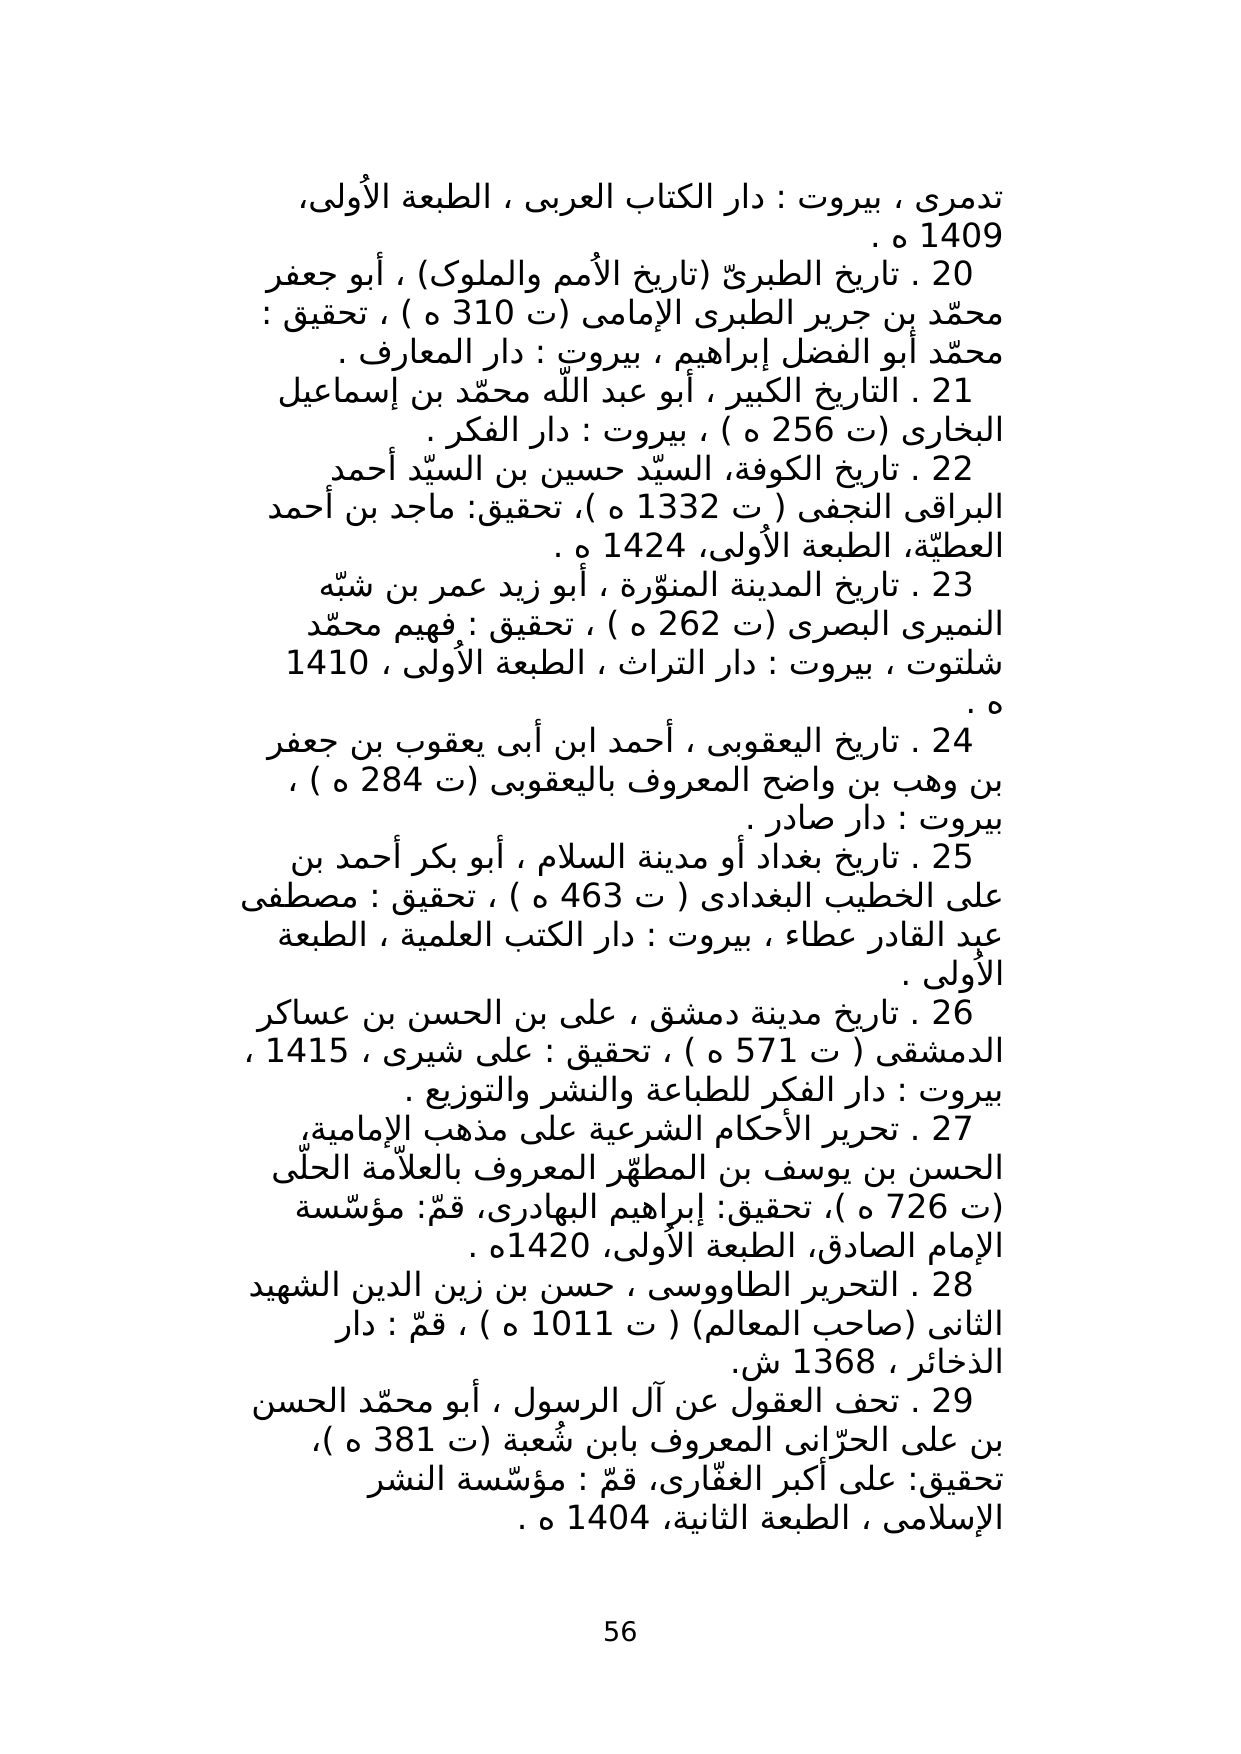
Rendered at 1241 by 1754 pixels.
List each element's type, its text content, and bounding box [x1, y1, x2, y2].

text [236, 177, 1004, 255]
text 27 . تحریر الأحکام الشرعیة علی مذهب الإمامیة، الحسن بن یوسف بن المطهّر المعروف بالعلاّمة الحلّی (ت 726 ه )، تحقیق: إبراهیم البهادری، قمّ: مؤسّسة الإمام الصادق، الطبعة الاُولی، 1420ه . [236, 1110, 1004, 1265]
text 22 . تاریخ الکوفة، السیّد حسین بن السیّد أحمد البراقی النجفی ( ت 1332 ه )، تحقیق: ماجد بن أحمد العطیّة، الطبعة الاُولی، 1424 ه . [236, 449, 1004, 566]
text 25 . تاریخ بغداد أو مدینة السلام ، أبو بکر أحمد بن علی الخطیب البغدادی ( ت 463 ه ) ، تحقیق : مصطفی عبد القادر عطاء ، بیروت : دار الکتب العلمیة ، الطبعة الاُولی . [236, 838, 1004, 993]
text 23 . تاریخ المدینة المنوّرة ، أبو زید عمر بن شبّه النمیری البصری (ت 262 ه ) ، تحقیق : فهیم محمّد شلتوت ، بیروت : دار التراث ، الطبعة الاُولی ، 1410 ه . [236, 566, 1004, 721]
text 26 . تاریخ مدینة دمشق ، علی بن الحسن بن عساکر الدمشقی ( ت 571 ه ) ، تحقیق : علی شیری ، 1415 ، بیروت : دار الفکر للطباعة والنشر والتوزیع . [236, 993, 1004, 1110]
text 29 . تحف العقول عن آل الرسول ، أبو محمّد الحسن بن علی الحرّانی المعروف بابن شُعبة (ت 381 ه )، تحقیق: علی أکبر الغفّاری، قمّ : مؤسّسة النشر الإسلامی ، الطبعة الثانیة، 1404 ه . [236, 1382, 1004, 1537]
text 24 . تاریخ الیعقوبی ، أحمد ابن أبی یعقوب بن جعفر بن وهب بن واضح المعروف بالیعقوبی (ت 284 ه ) ، بیروت : دار صادر . [236, 721, 1004, 838]
text 21 . التاریخ الکبیر ، أبو عبد اللّه محمّد بن إسماعیل البخاری (ت 256 ه ) ، بیروت : دار الفکر . [236, 371, 1004, 449]
text 28 . التحریر الطاووسی ، حسن بن زین الدین الشهید الثانی (صاحب المعالم) ( ت 1011 ه ) ، قمّ : دار الذخائر ، 1368 ش. [236, 1265, 1004, 1382]
text 20 . تاریخ الطبریّ (تاریخ الاُمم والملوک) ، أبو جعفر محمّد بن جریر الطبری الإمامی (ت 310 ه ) ، تحقیق : محمّد أبو الفضل إبراهیم ، بیروت : دار المعارف . [236, 255, 1004, 371]
